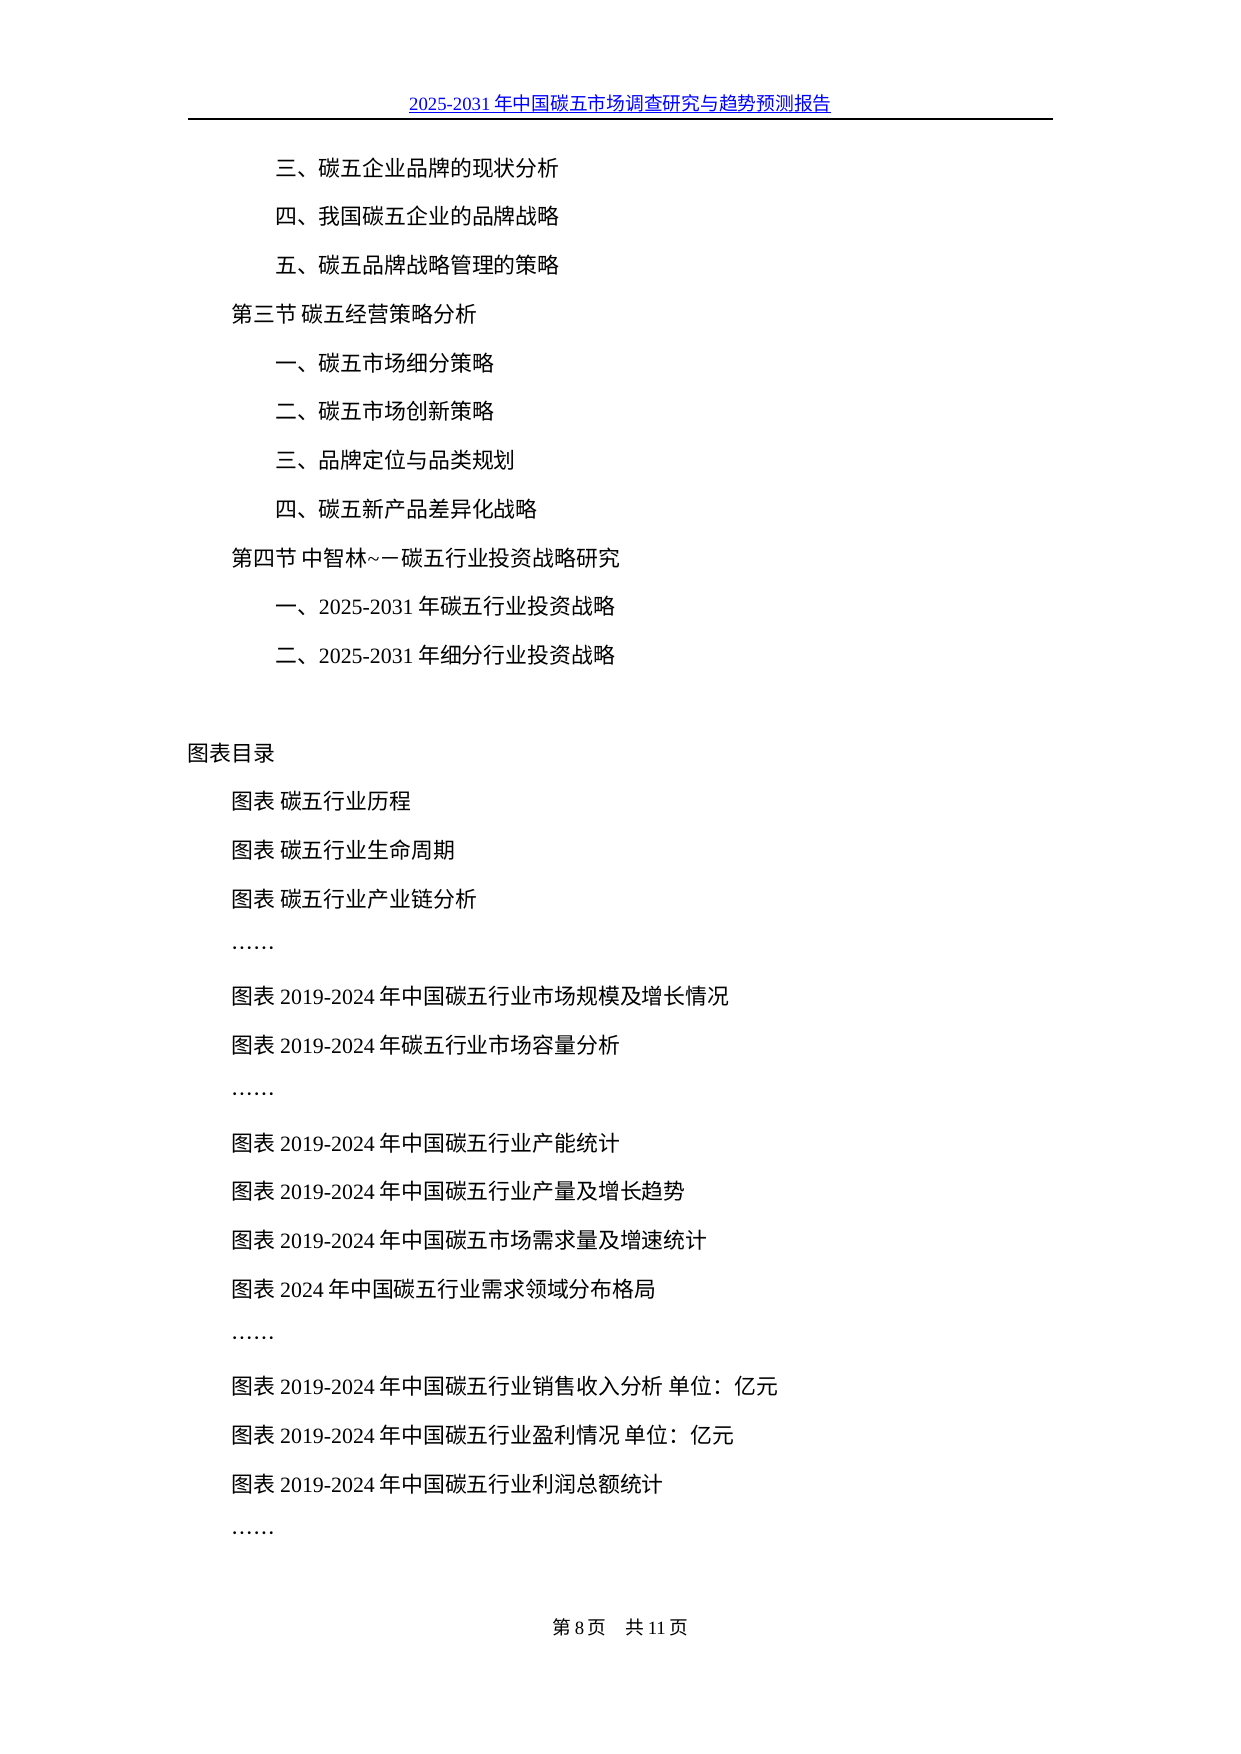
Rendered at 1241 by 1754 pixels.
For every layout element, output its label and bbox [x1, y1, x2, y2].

text [187, 150, 1053, 1548]
